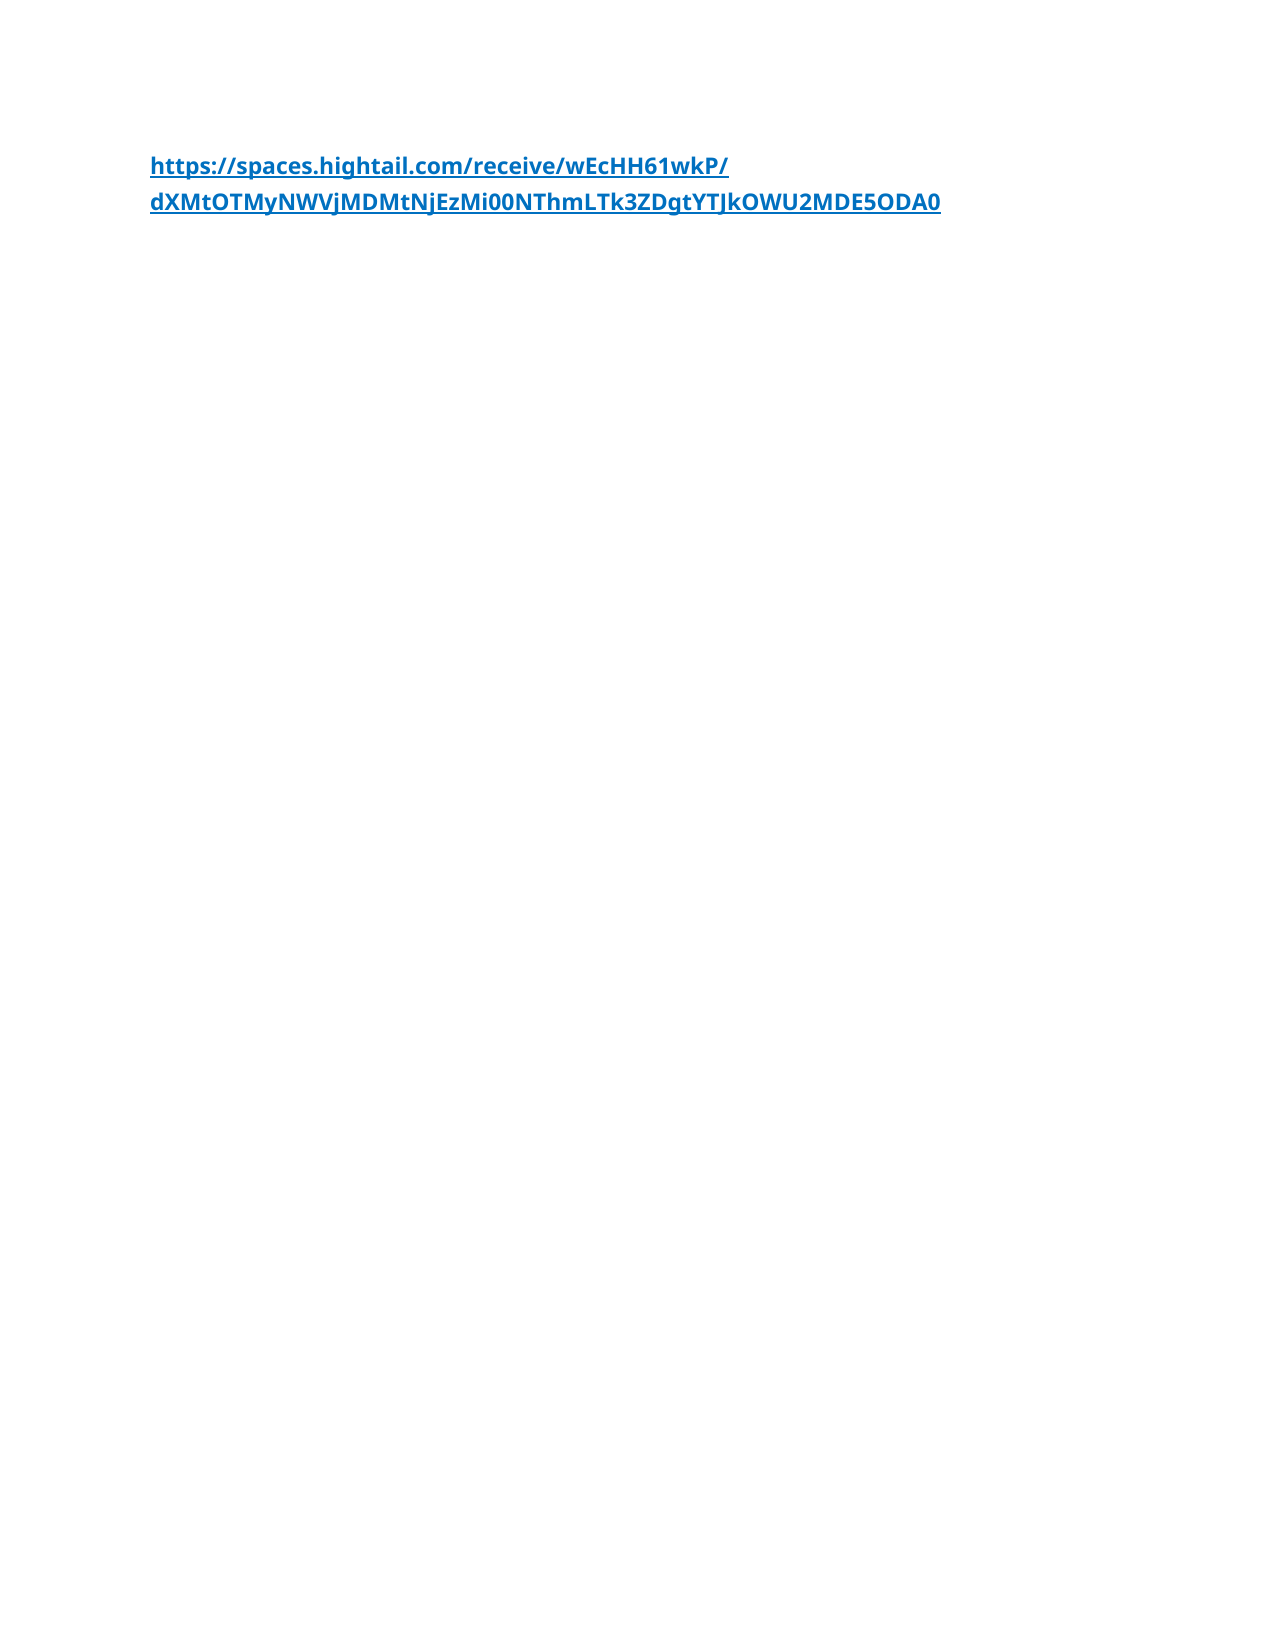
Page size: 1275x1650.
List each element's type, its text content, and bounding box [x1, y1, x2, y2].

text https://spaces.hightail.com/receive/wEcHH61wkP/dXMtOTMyNWVjMDMtNjEzMi00NThmLTk3ZDgtYTJkOWU2MDE5ODA0 [150, 150, 1125, 217]
